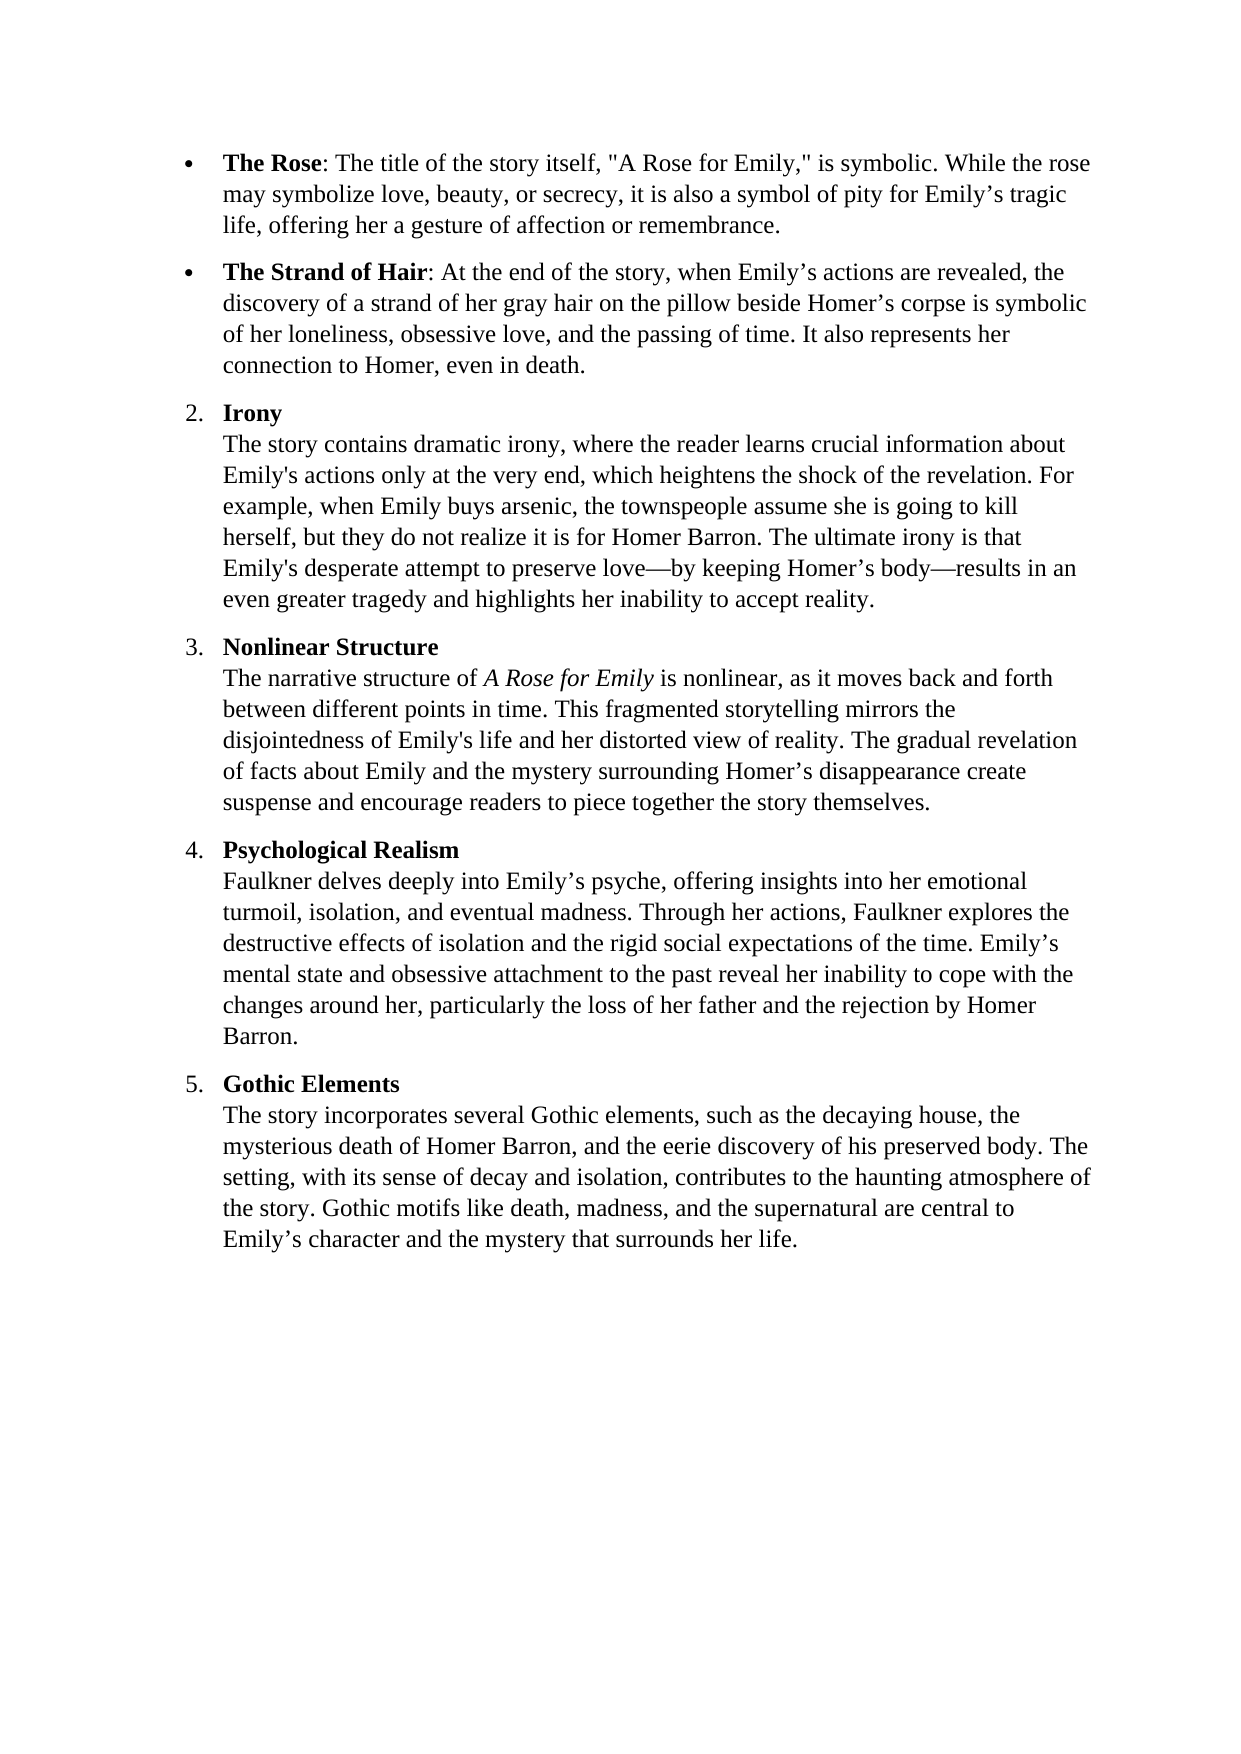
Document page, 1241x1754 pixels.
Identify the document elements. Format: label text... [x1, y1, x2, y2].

list The Rose: The title of the story itself, "A Rose for Emily," is symbolic. While the rose may symbolize love, beauty, or secrecy, it is also a symbol of pity for Emily’s tragic life, offering her a gesture of affection or remembrance. [185, 148, 1093, 238]
list Irony The story contains dramatic irony, where the reader learns crucial information about Emily's actions only at the very end, which heightens the shock of the revelation. For example, when Emily buys arsenic, the townspeople assume she is going to kill herself, but they do not realize it is for Homer Barron. The ultimate irony is that Emily's desperate attempt to preserve love—by keeping Homer’s body—results in an even greater tragedy and highlights her inability to accept reality. [185, 398, 1093, 613]
list The Strand of Hair: At the end of the story, when Emily’s actions are revealed, the discovery of a strand of her gray hair on the pillow beside Homer’s corpse is symbolic of her loneliness, obsessive love, and the passing of time. It also represents her connection to Homer, even in death. [185, 257, 1093, 379]
list Nonlinear Structure The narrative structure of A Rose for Emily is nonlinear, as it moves back and forth between different points in time. This fragmented storytelling mirrors the disjointedness of Emily's life and her distorted view of reality. The gradual revelation of facts about Emily and the mystery surrounding Homer’s disappearance create suspense and encourage readers to piece together the story themselves. [185, 632, 1093, 816]
list Psychological Realism Faulkner delves deeply into Emily’s psyche, offering insights into her emotional turmoil, isolation, and eventual madness. Through her actions, Faulkner explores the destructive effects of isolation and the rigid social expectations of the time. Emily’s mental state and obsessive attachment to the past reveal her inability to cope with the changes around her, particularly the loss of her father and the rejection by Homer Barron. [185, 835, 1093, 1050]
list Gothic Elements The story incorporates several Gothic elements, such as the decaying house, the mysterious death of Homer Barron, and the eerie discovery of his preserved body. The setting, with its sense of decay and isolation, contributes to the haunting atmosphere of the story. Gothic motifs like death, madness, and the supernatural are central to Emily’s character and the mystery that surrounds her life. [185, 1069, 1093, 1253]
